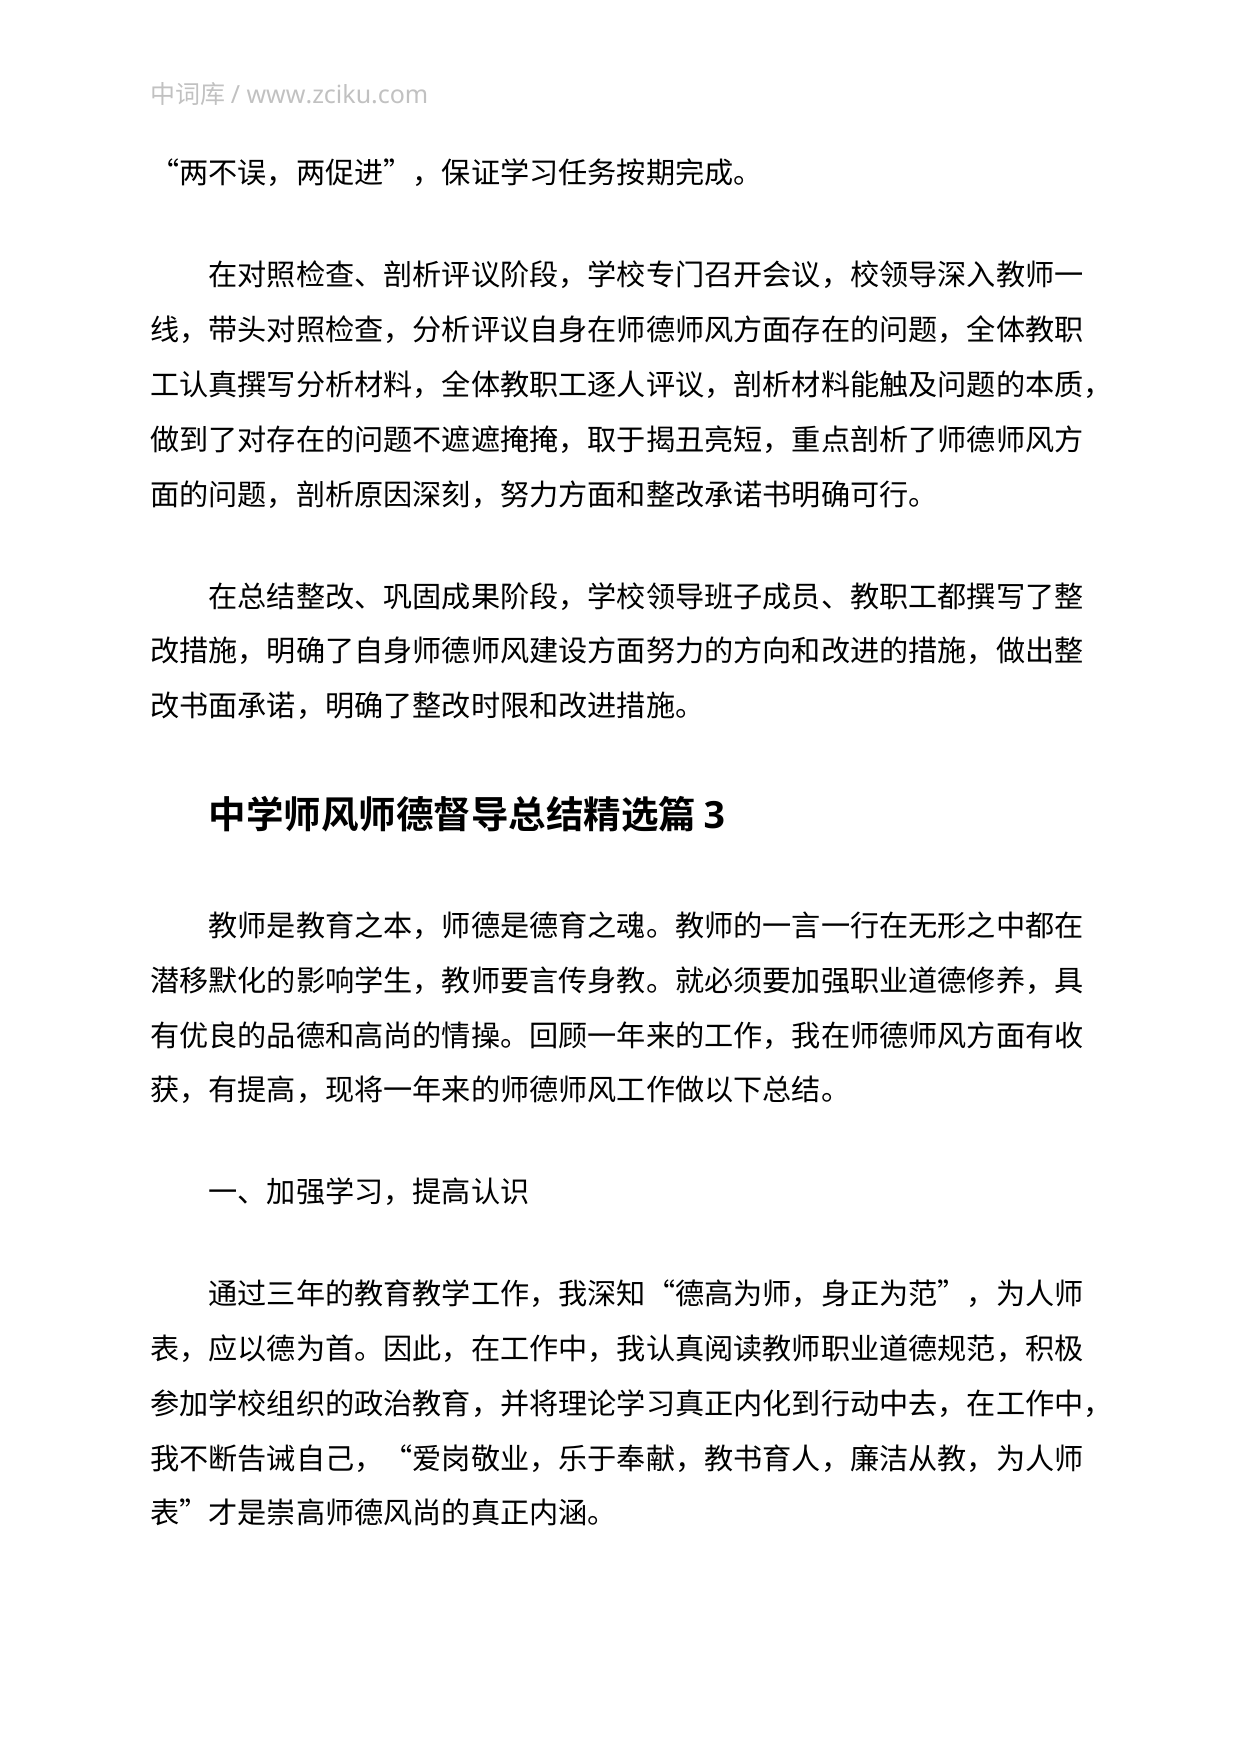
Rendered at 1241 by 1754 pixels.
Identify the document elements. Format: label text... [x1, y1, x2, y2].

text 通过三年的教育教学工作，我深知“德高为师，身正为范”，为人师表，应以德为首。因此，在工作中，我认真阅读教师职业道德规范，积极参加学校组织的政治教育，并将理论学习真正内化到行动中去，在工作中，我不断告诫自己，“爱岗敬业，乐于奉献，教书育人，廉洁从教，为人师表”才是崇高师德风尚的真正内涵。 [150, 1271, 1090, 1532]
text 在总结整改、巩固成果阶段，学校领导班子成员、教职工都撰写了整改措施，明确了自身师德师风建设方面努力的方向和改进的措施，做出整改书面承诺，明确了整改时限和改进措施。 [150, 573, 1090, 725]
text 一、加强学习，提高认识 [150, 1169, 1090, 1211]
text 中学师风师德督导总结精选篇3 [150, 785, 1090, 839]
text 教师是教育之本，师德是德育之魂。教师的一言一行在无形之中都在潜移默化的影响学生，教师要言传身教。就必须要加强职业道德修养，具有优良的品德和高尚的情操。回顾一年来的工作，我在师德师风方面有收获，有提高，现将一年来的师德师风工作做以下总结。 [150, 902, 1090, 1109]
text 在对照检查、剖析评议阶段，学校专门召开会议，校领导深入教师一线，带头对照检查，分析评议自身在师德师风方面存在的问题，全体教职工认真撰写分析材料，全体教职工逐人评议，剖析材料能触及问题的本质，做到了对存在的问题不遮遮掩掩，取于揭丑亮短，重点剖析了师德师风方面的问题，剖析原因深刻，努力方面和整改承诺书明确可行。 [150, 252, 1090, 514]
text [150, 150, 1090, 192]
